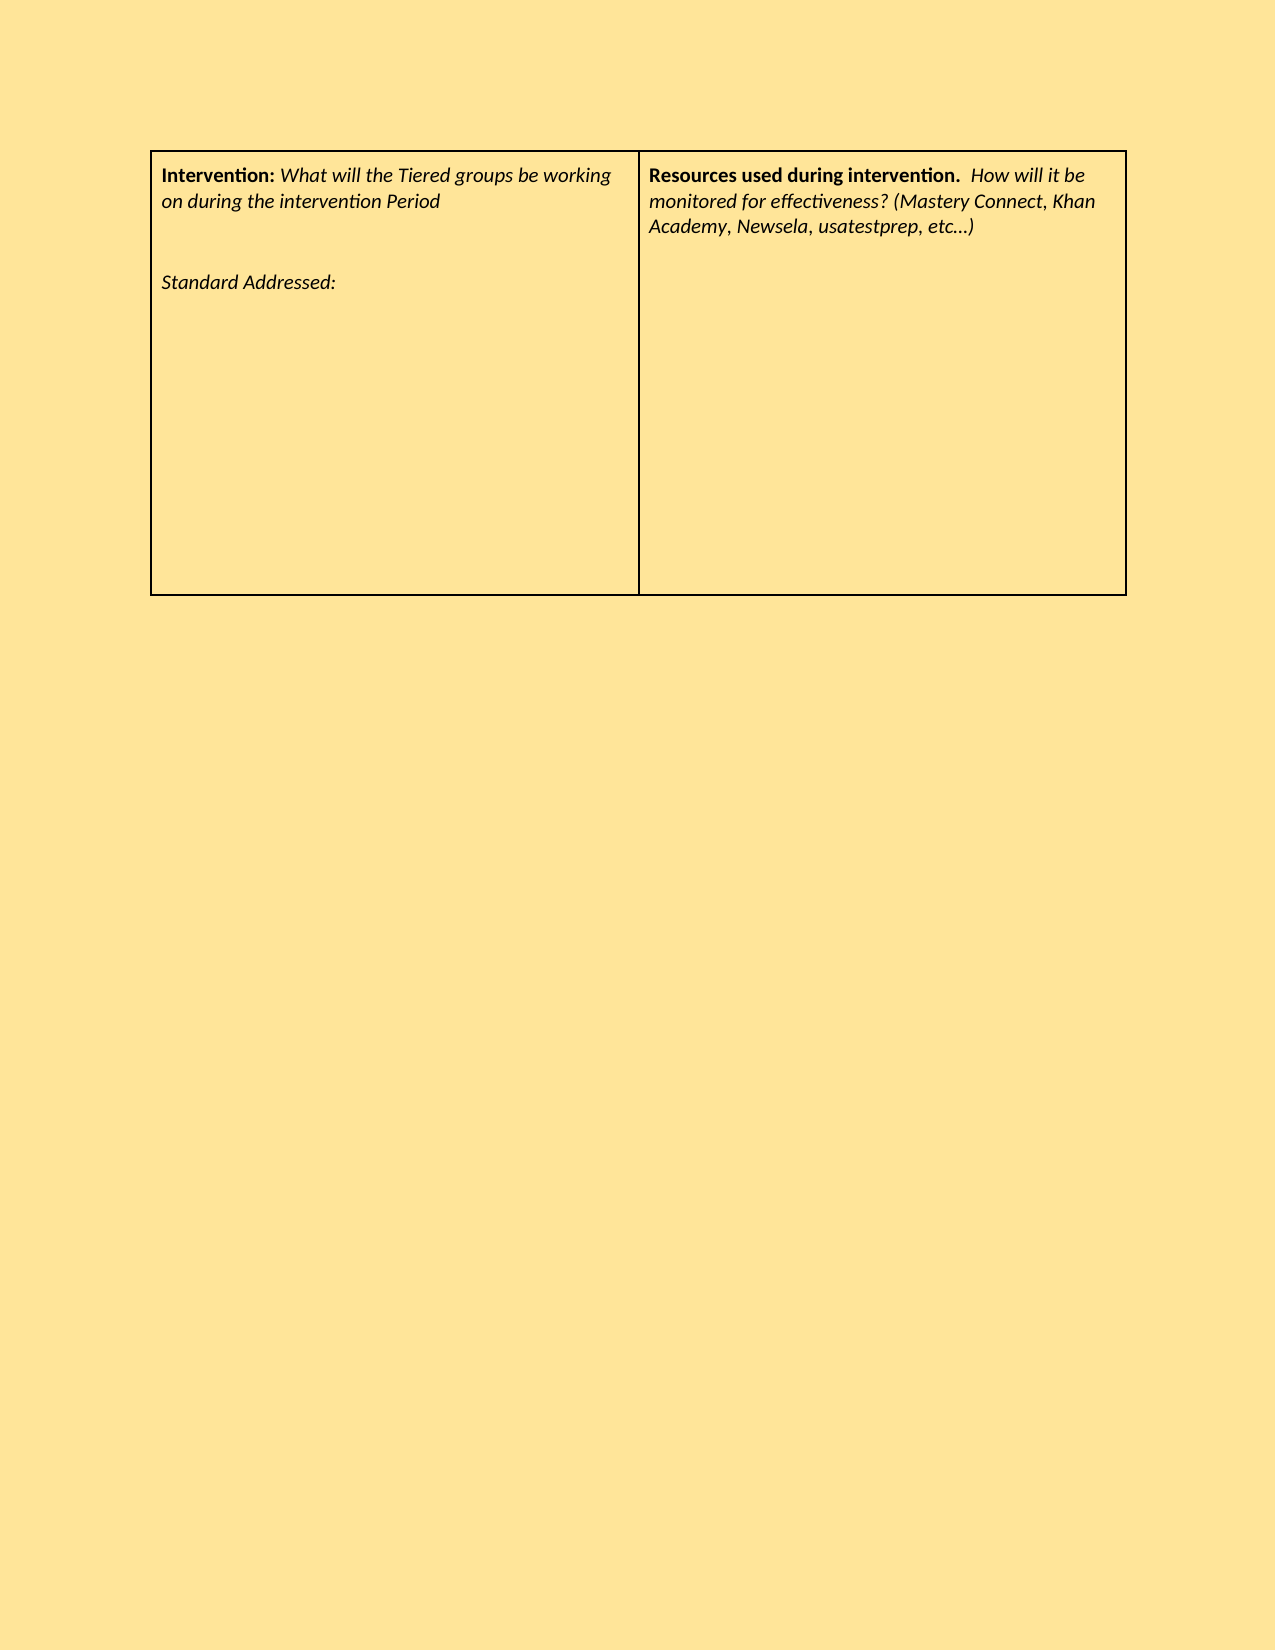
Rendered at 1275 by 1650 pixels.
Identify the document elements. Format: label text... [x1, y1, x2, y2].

table_header Intervention: What will the Tiered groups be working on during the intervention Period Standard Addressed: [152, 152, 638, 594]
table_header Resources used during intervention. How will it be monitored for effectiveness? (Mastery Connect, Khan Academy, Newsela, usatestprep, etc…) [640, 152, 1125, 594]
